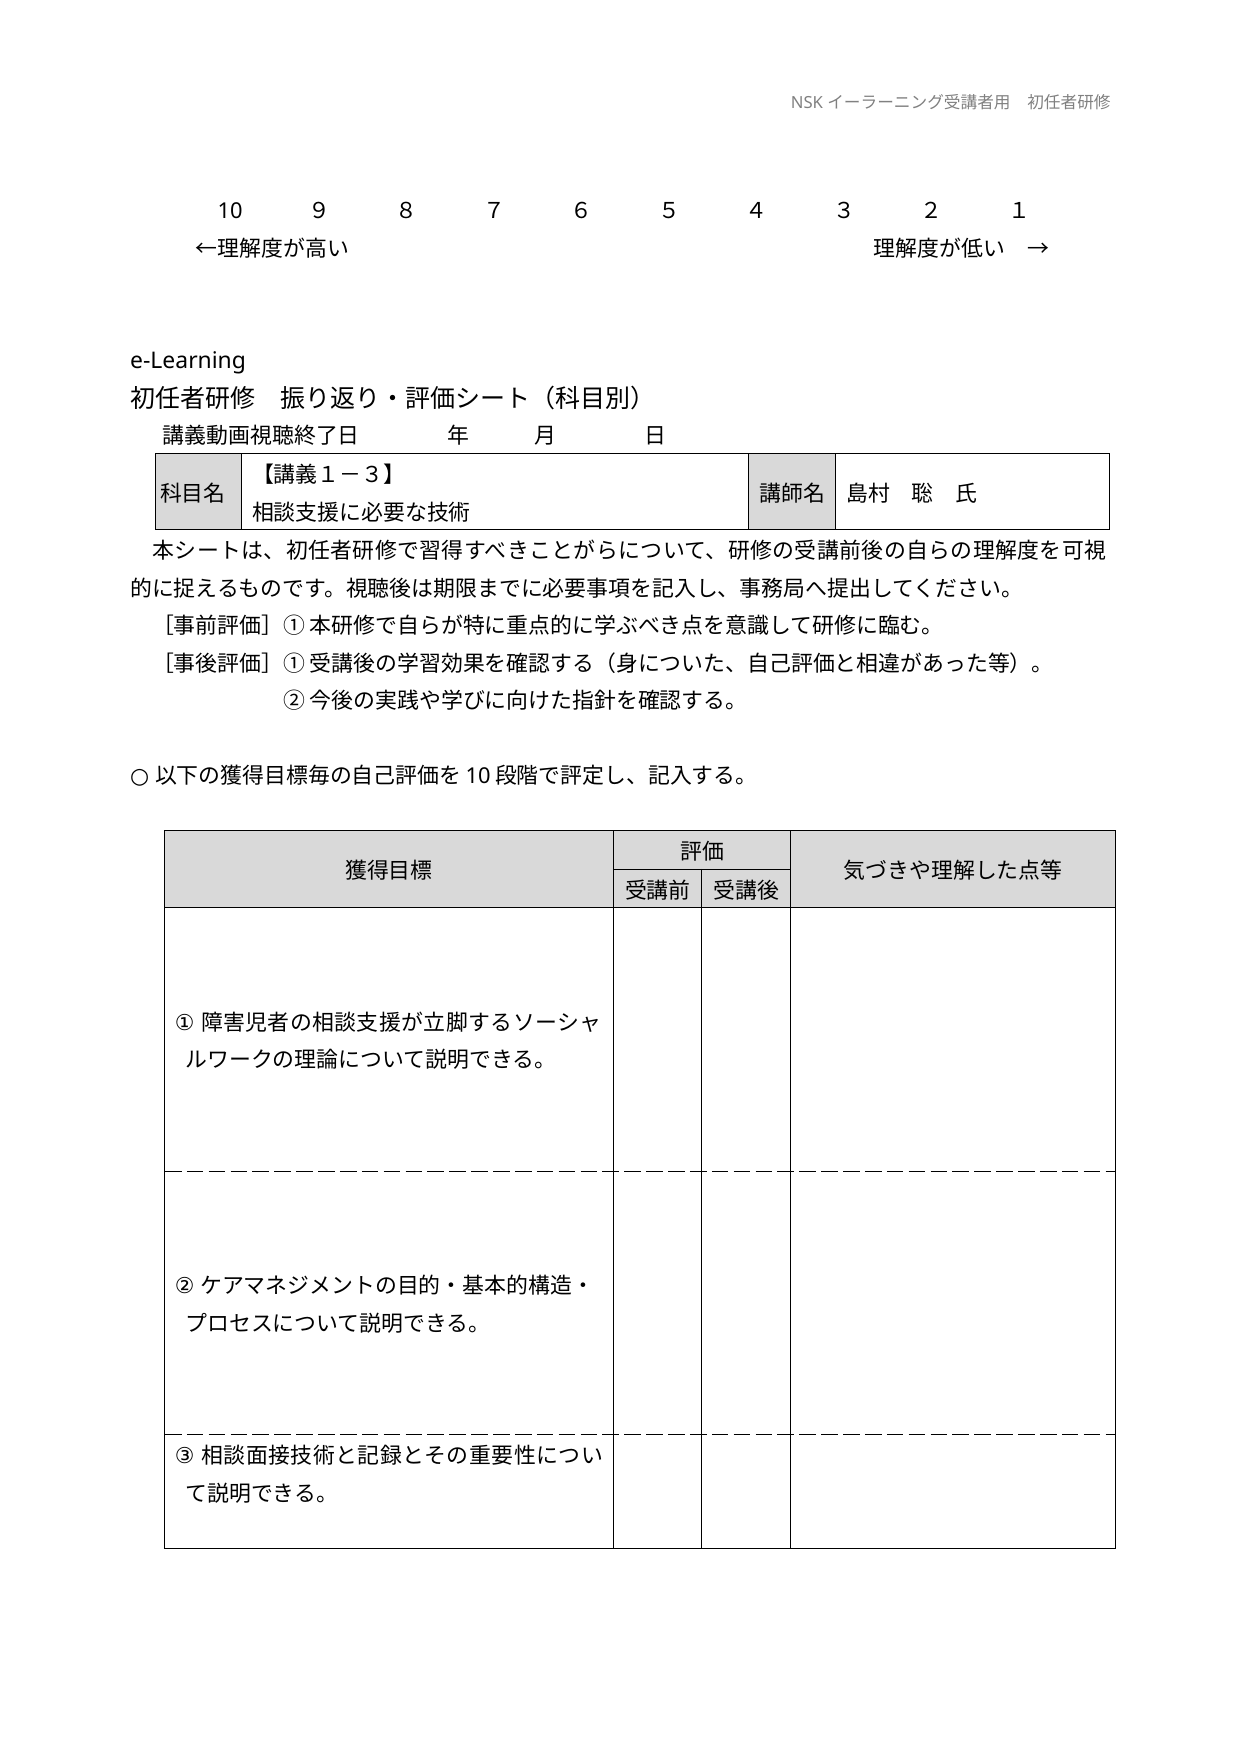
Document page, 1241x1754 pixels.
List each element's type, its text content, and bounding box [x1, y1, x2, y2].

table_cell [614, 1434, 701, 1548]
table_header 評価 [614, 831, 790, 869]
text 初任者研修 振り返り・評価シート（科目別） [130, 378, 1110, 416]
table_cell [791, 1171, 1115, 1434]
text ○ 以下の獲得目標毎の自己評価を10段階で評定し、記入する。 [130, 755, 1110, 793]
table_header 島村 聡 氏 [836, 454, 1109, 529]
text 本シートは、初任者研修で習得すべきことがらについて、研修の受講前後の自らの理解度を可視的に捉えるものです。視聴後は期限までに必要事項を記入し、事務局へ提出してください。 [130, 530, 1110, 605]
table_cell ① 障害児者の相談支援が立脚するソーシャルワークの理論について説明できる。 [165, 908, 613, 1171]
text 10 ９ ８ ７ ６ ５ ４ ３ ２ １ [130, 191, 1110, 228]
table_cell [165, 1434, 613, 1548]
text e-Learning [130, 341, 1110, 378]
table_cell [614, 1171, 701, 1434]
table_header 【講義１－３】 相談支援に必要な技術 [242, 454, 748, 529]
text ［事後評価］① 受講後の学習効果を確認する（身についた、自己評価と相違があった等）。 [130, 643, 1110, 680]
table_cell [702, 908, 790, 1171]
table_cell [702, 1171, 790, 1434]
text ←理解度が高い 理解度が低い → [130, 228, 1110, 266]
table_cell [791, 908, 1115, 1171]
table_cell 受講前 [614, 870, 701, 907]
table_cell 受講後 [702, 870, 790, 907]
table_cell [791, 1434, 1115, 1548]
text 講義動画視聴終了日 年 月 日 [130, 416, 1110, 453]
text ［事前評価］① 本研修で自らが特に重点的に学ぶべき点を意識して研修に臨む。 [130, 605, 1110, 643]
table_cell [614, 908, 701, 1171]
table_header 講師名 [749, 454, 835, 529]
table_cell [702, 1434, 790, 1548]
table_header 科目名 [156, 454, 241, 529]
table_header 気づきや理解した点等 [791, 831, 1115, 907]
table_header 獲得目標 [165, 831, 613, 907]
text ② 今後の実践や学びに向けた指針を確認する。 [130, 680, 1110, 718]
table_cell ② ケアマネジメントの目的・基本的構造・プロセスについて説明できる。 [165, 1171, 613, 1434]
